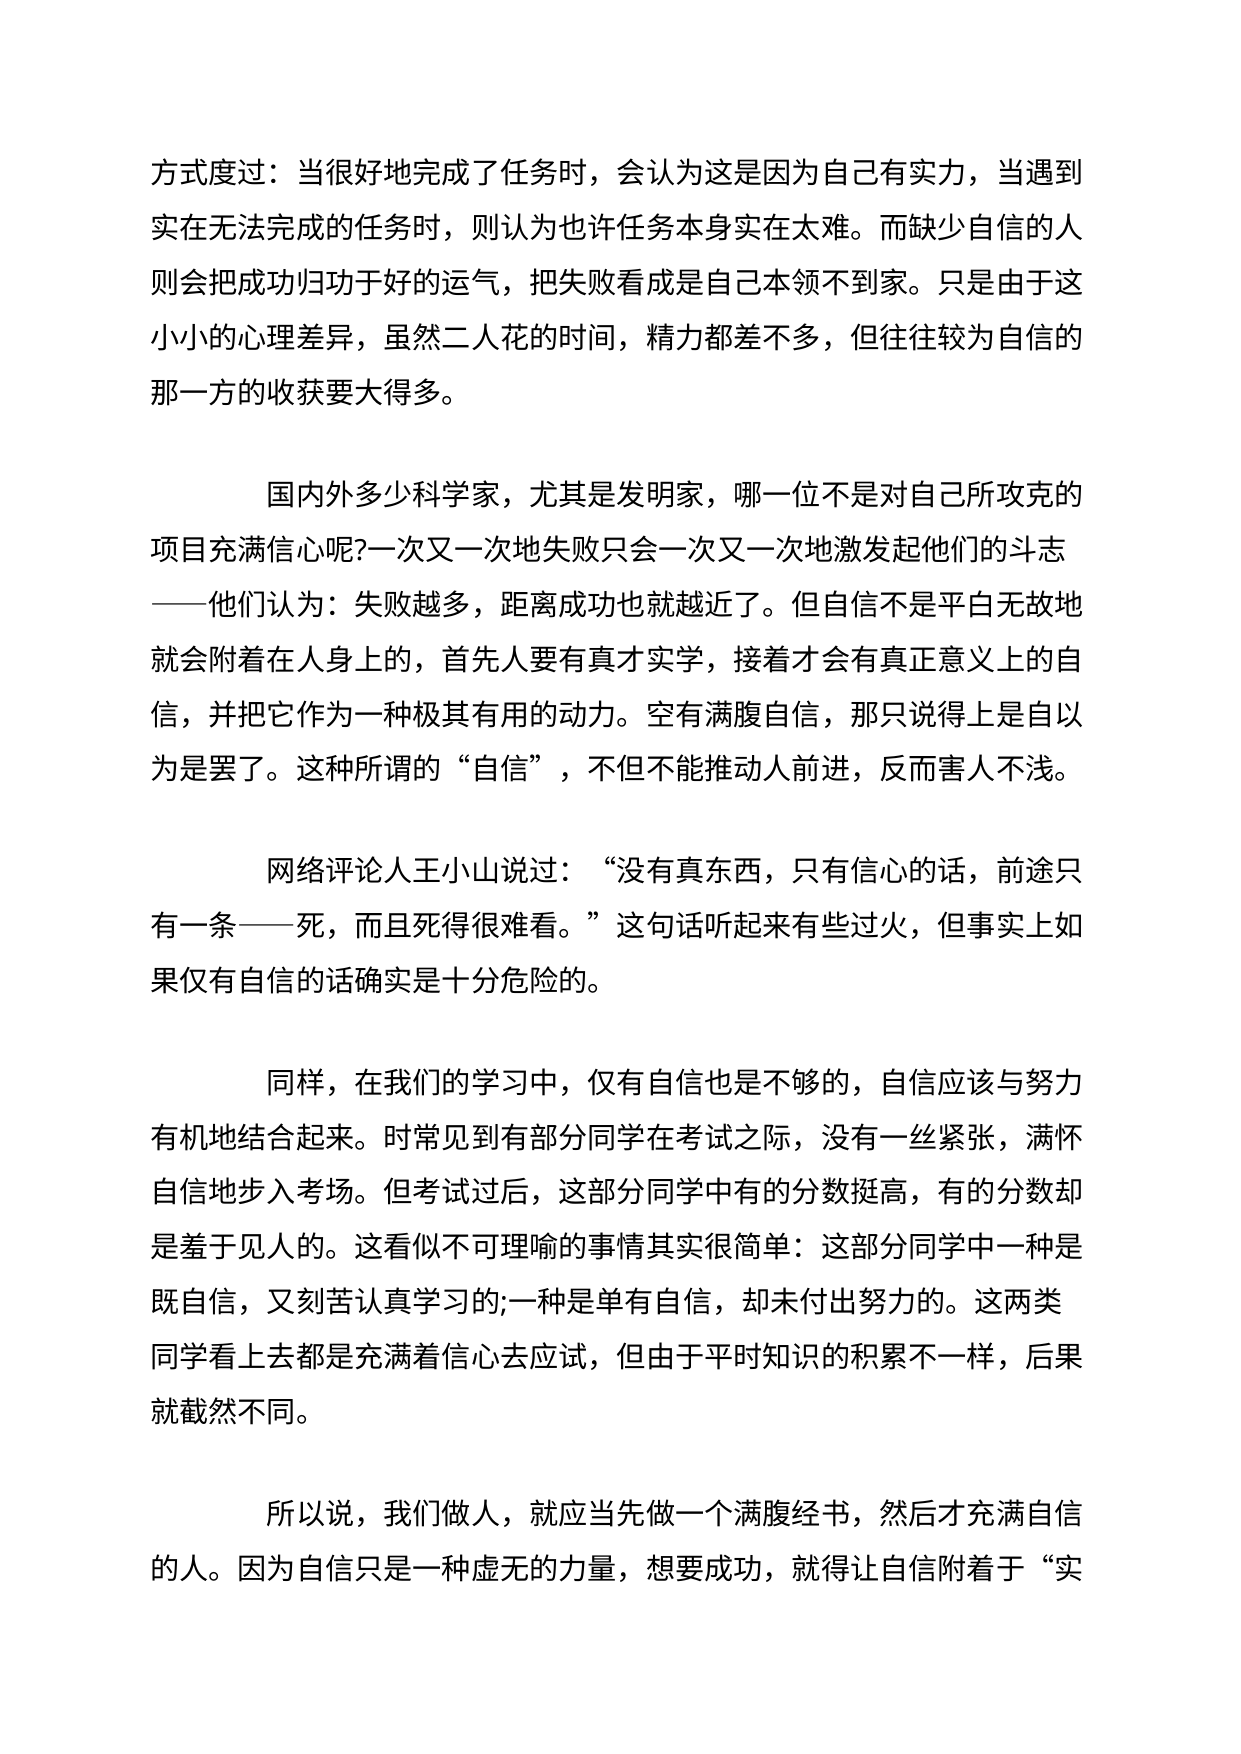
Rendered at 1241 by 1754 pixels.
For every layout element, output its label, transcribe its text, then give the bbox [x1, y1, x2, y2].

text 网络评论人王小山说过：“没有真东西，只有信心的话，前途只有一条——死，而且死得很难看。”这句话听起来有些过火，但事实上如果仅有自信的话确实是十分危险的。 [150, 848, 1090, 1000]
text 国内外多少科学家，尤其是发明家，哪一位不是对自己所攻克的项目充满信心呢?一次又一次地失败只会一次又一次地激发起他们的斗志——他们认为：失败越多，距离成功也就越近了。但自信不是平白无故地就会附着在人身上的，首先人要有真才实学，接着才会有真正意义上的自信，并把它作为一种极其有用的动力。空有满腹自信，那只说得上是自以为是罢了。这种所谓的“自信”，不但不能推动人前进，反而害人不浅。 [150, 471, 1090, 788]
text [150, 1491, 1090, 1588]
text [150, 150, 1090, 412]
text 同样，在我们的学习中，仅有自信也是不够的，自信应该与努力有机地结合起来。时常见到有部分同学在考试之际，没有一丝紧张，满怀自信地步入考场。但考试过后，这部分同学中有的分数挺高，有的分数却是羞于见人的。这看似不可理喻的事情其实很简单：这部分同学中一种是既自信，又刻苦认真学习的;一种是单有自信，却未付出努力的。这两类同学看上去都是充满着信心去应试，但由于平时知识的积累不一样，后果就截然不同。 [150, 1059, 1090, 1431]
